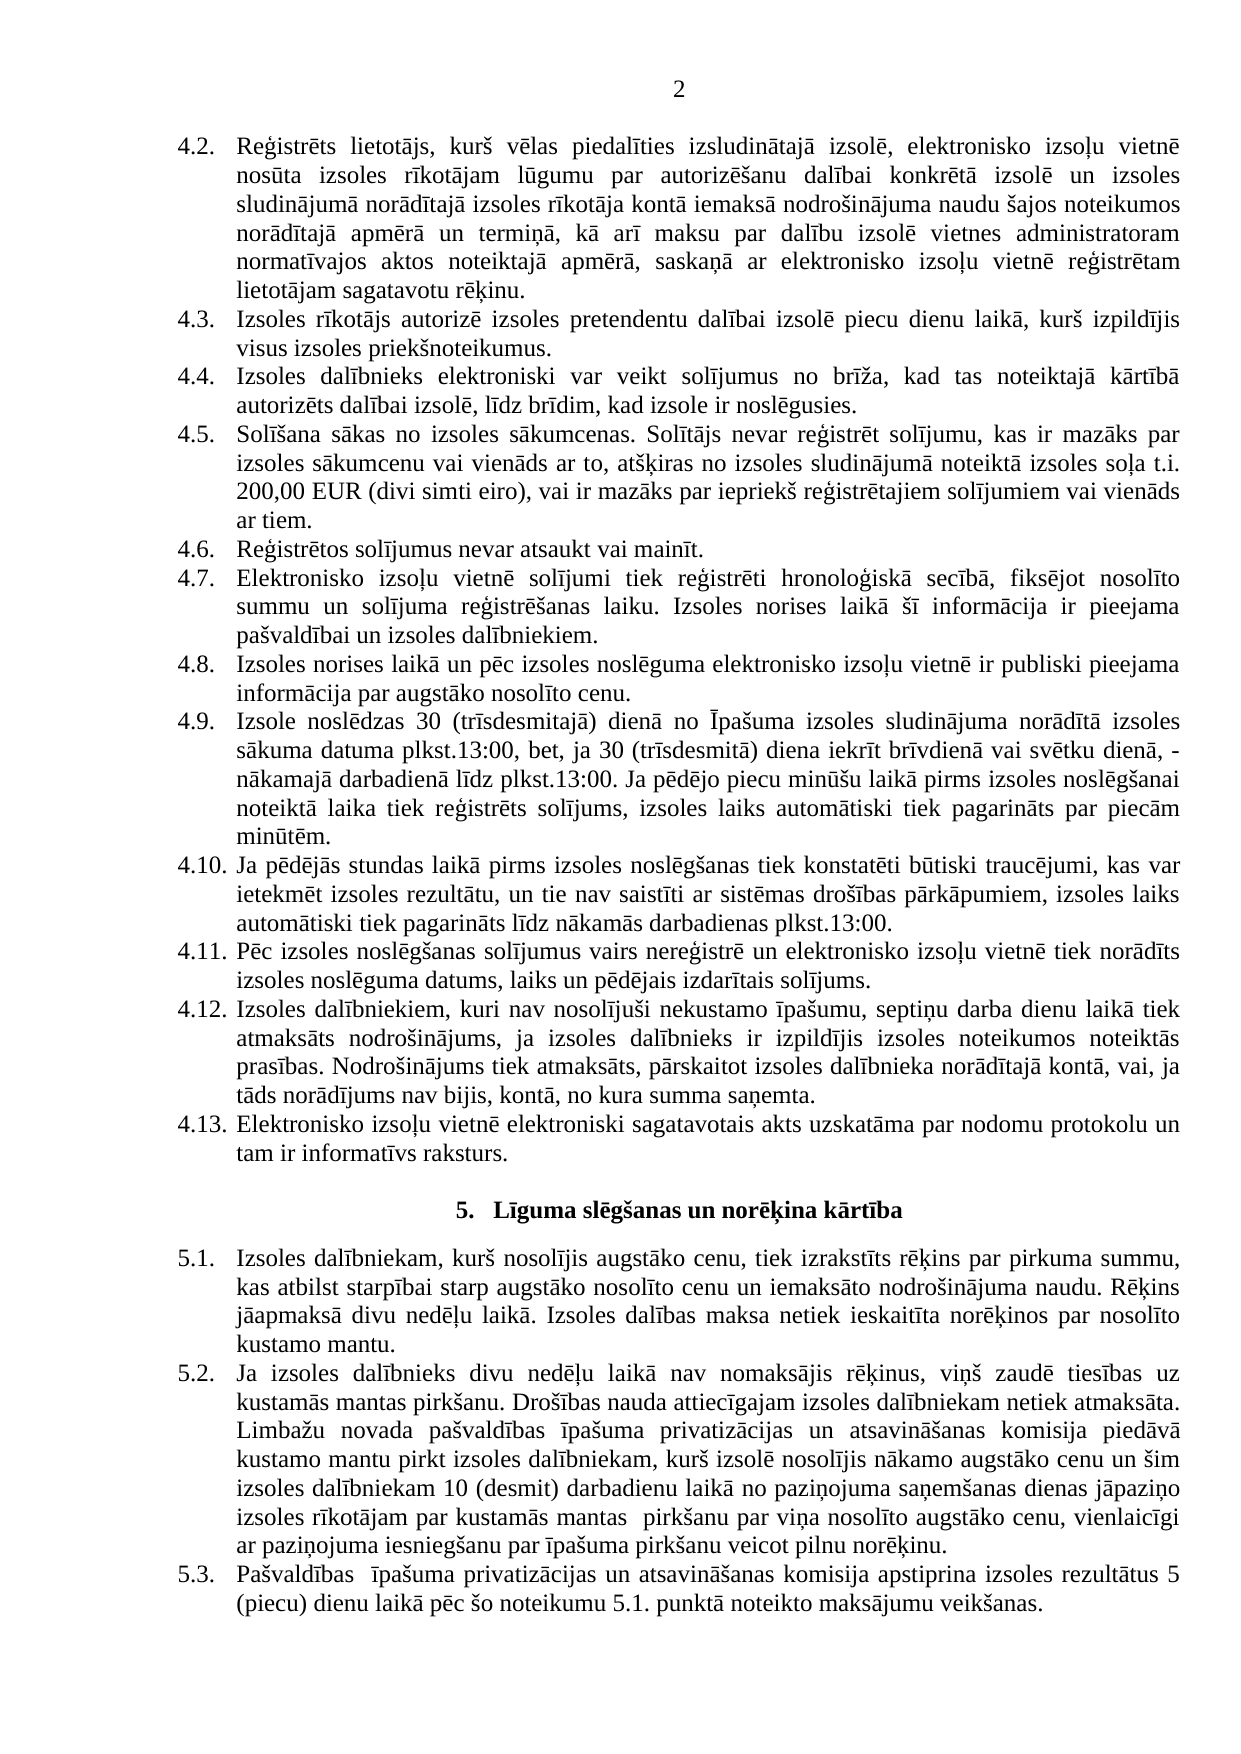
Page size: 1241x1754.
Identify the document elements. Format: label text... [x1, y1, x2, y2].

list Ja izsoles dalībnieks divu nedēļu laikā nav nomaksājis rēķinus, viņš zaudē tiesības uz kustamās mantas pirkšanu. Drošības nauda attiecīgajam izsoles dalībniekam netiek atmaksāta. Limbažu novada pašvaldības īpašuma privatizācijas un atsavināšanas komisija piedāvā kustamo mantu pirkt izsoles dalībniekam, kurš izsolē nosolījis nākamo augstāko cenu un šim izsoles dalībniekam 10 (desmit) darbadienu laikā no paziņojuma saņemšanas dienas jāpaziņo izsoles rīkotājam par kustamās mantas pirkšanu par viņa nosolīto augstāko cenu, vienlaicīgi ar paziņojuma iesniegšanu par īpašuma pirkšanu veicot pilnu norēķinu. [177, 1358, 1181, 1559]
list Reģistrēts lietotājs, kurš vēlas piedalīties izsludinātajā izsolē, elektronisko izsoļu vietnē nosūta izsoles rīkotājam lūgumu par autorizēšanu dalībai konkrētā izsolē un izsoles sludinājumā norādītajā izsoles rīkotāja kontā iemaksā nodrošinājuma naudu šajos noteikumos norādītajā apmērā un termiņā, kā arī maksu par dalību izsolē vietnes administratoram normatīvajos aktos noteiktajā apmērā, saskaņā ar elektronisko izsoļu vietnē reģistrētam lietotājam sagatavotu rēķinu. [177, 131, 1181, 304]
list Līguma slēgšanas un norēķina kārtība [177, 1195, 1181, 1224]
list Izsoles rīkotājs autorizē izsoles pretendentu dalībai izsolē piecu dienu laikā, kurš izpildījis visus izsoles priekšnoteikumus. [177, 304, 1181, 361]
list Solīšana sākas no izsoles sākumcenas. Solītājs nevar reģistrēt solījumu, kas ir mazāks par izsoles sākumcenu vai vienāds ar to, atšķiras no izsoles sludinājumā noteiktā izsoles soļa t.i. 200,00 EUR (divi simti eiro), vai ir mazāks par iepriekš reģistrētajiem solījumiem vai vienāds ar tiem. [177, 419, 1181, 534]
list Izsole noslēdzas 30 (trīsdesmitajā) dienā no Īpašuma izsoles sludinājuma norādītā izsoles sākuma datuma plkst.13:00, bet, ja 30 (trīsdesmitā) diena iekrīt brīvdienā vai svētku dienā, - nākamajā darbadienā līdz plkst.13:00. Ja pēdējo piecu minūšu laikā pirms izsoles noslēgšanai noteiktā laika tiek reģistrēts solījums, izsoles laiks automātiski tiek pagarināts par piecām minūtēm. [177, 706, 1181, 850]
list Elektronisko izsoļu vietnē elektroniski sagatavotais akts uzskatāma par nodomu protokolu un tam ir informatīvs raksturs. [177, 1109, 1181, 1166]
list Izsoles dalībniekam, kurš nosolījis augstāko cenu, tiek izrakstīts rēķins par pirkuma summu, kas atbilst starpībai starp augstāko nosolīto cenu un iemaksāto nodrošinājuma naudu. Rēķins jāapmaksā divu nedēļu laikā. Izsoles dalības maksa netiek ieskaitīta norēķinos par nosolīto kustamo mantu. [177, 1243, 1181, 1358]
list Pēc izsoles noslēgšanas solījumus vairs nereģistrē un elektronisko izsoļu vietnē tiek norādīts izsoles noslēguma datums, laiks un pēdējais izdarītais solījums. [177, 936, 1181, 994]
list Reģistrētos solījumus nevar atsaukt vai mainīt. [177, 534, 1181, 563]
list Izsoles norises laikā un pēc izsoles noslēguma elektronisko izsoļu vietnē ir publiski pieejama informācija par augstāko nosolīto cenu. [177, 649, 1181, 706]
list Izsoles dalībnieks elektroniski var veikt solījumus no brīža, kad tas noteiktajā kārtībā autorizēts dalībai izsolē, līdz brīdim, kad izsole ir noslēgusies. [177, 361, 1181, 419]
list Izsoles dalībniekiem, kuri nav nosolījuši nekustamo īpašumu, septiņu darba dienu laikā tiek atmaksāts nodrošinājums, ja izsoles dalībnieks ir izpildījis izsoles noteikumos noteiktās prasības. Nodrošinājums tiek atmaksāts, pārskaitot izsoles dalībnieka norādītajā kontā, vai, ja tāds norādījums nav bijis, kontā, no kura summa saņemta. [177, 994, 1181, 1109]
list Ja pēdējās stundas laikā pirms izsoles noslēgšanas tiek konstatēti būtiski traucējumi, kas var ietekmēt izsoles rezultātu, un tie nav saistīti ar sistēmas drošības pārkāpumiem, izsoles laiks automātiski tiek pagarināts līdz nākamās darbadienas plkst.13:00. [177, 850, 1181, 936]
list Elektronisko izsoļu vietnē solījumi tiek reģistrēti hronoloģiskā secībā, fiksējot nosolīto summu un solījuma reģistrēšanas laiku. Izsoles norises laikā šī informācija ir pieejama pašvaldībai un izsoles dalībniekiem. [177, 563, 1181, 649]
list Pašvaldības īpašuma privatizācijas un atsavināšanas komisija apstiprina izsoles rezultātus 5 (piecu) dienu laikā pēc šo noteikumu 5.1. punktā noteikto maksājumu veikšanas. [177, 1559, 1181, 1617]
